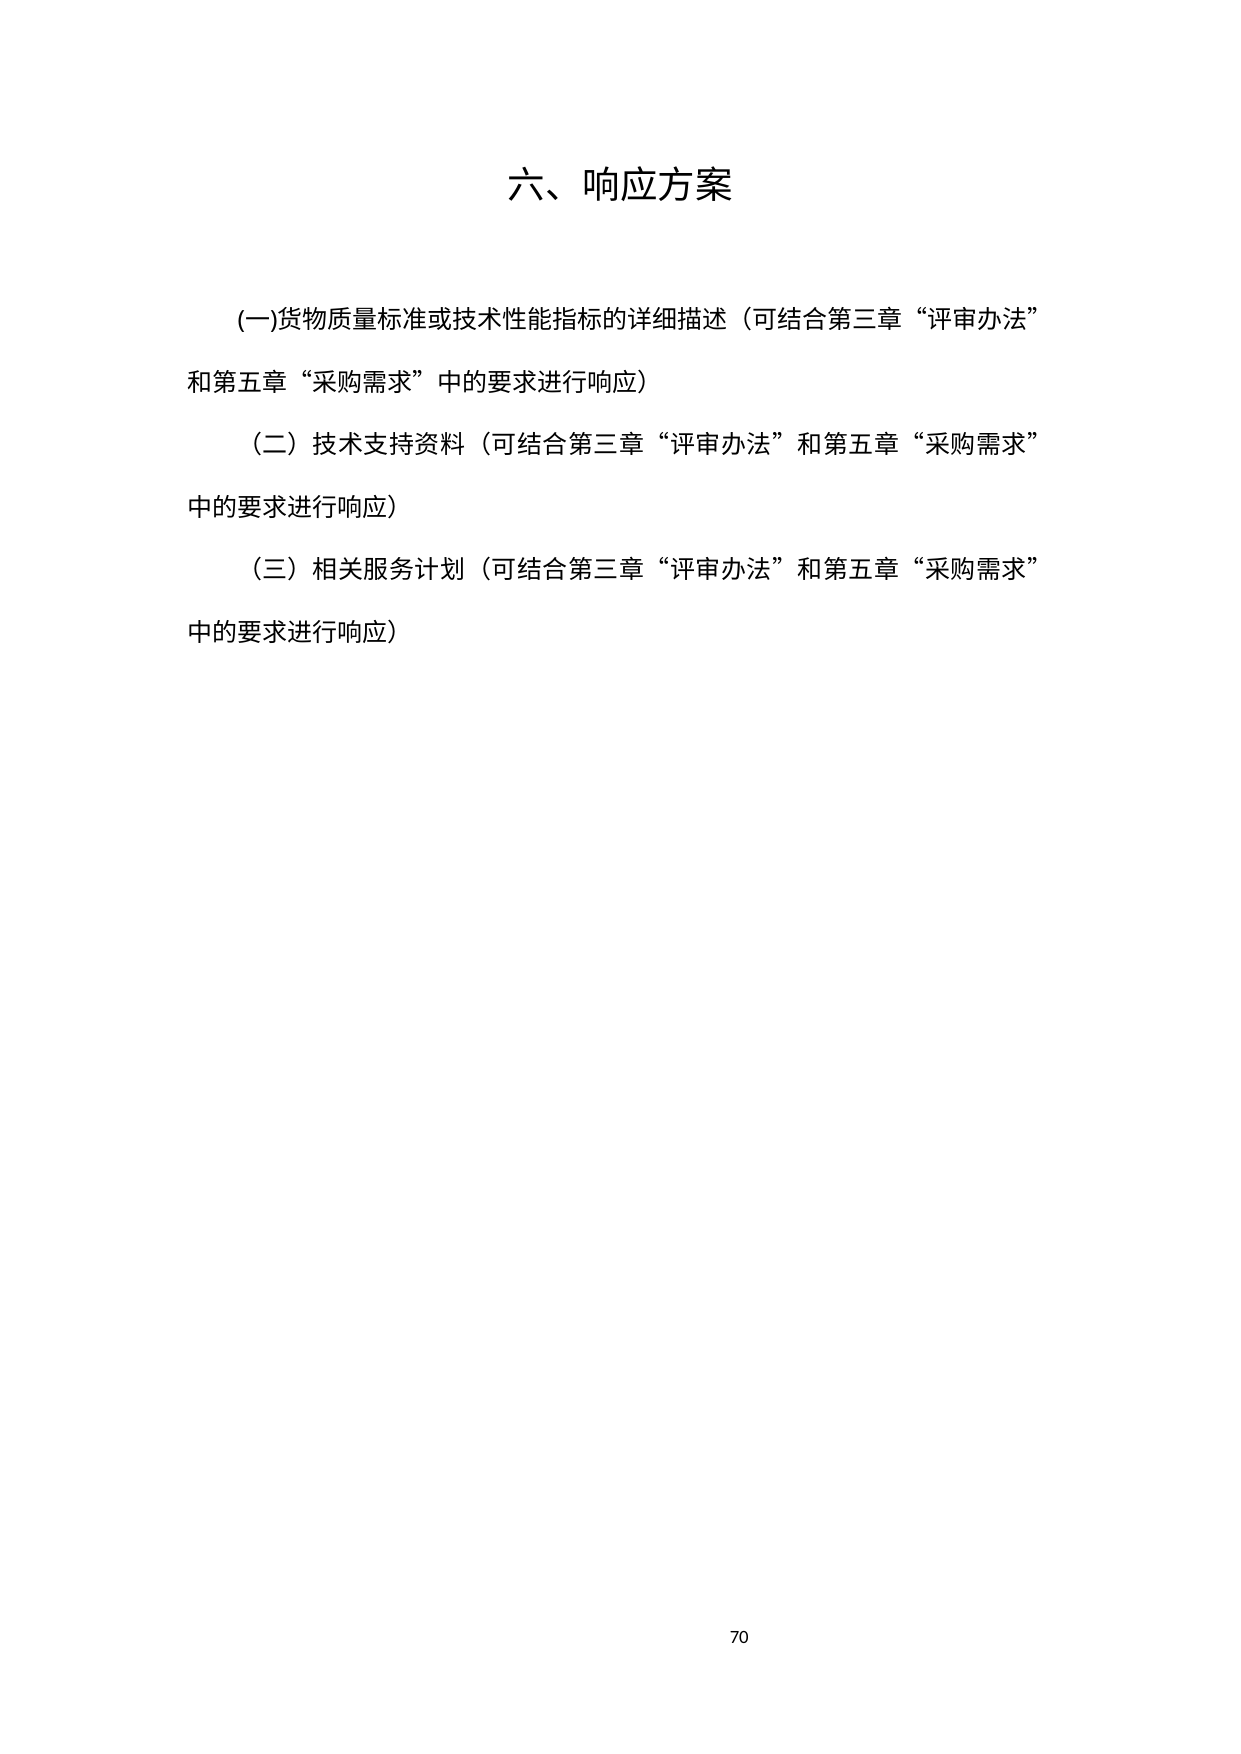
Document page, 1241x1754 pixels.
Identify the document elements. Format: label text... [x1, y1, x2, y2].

text 六、响应方案 [187, 150, 1053, 215]
text (一)货物质量标准或技术性能指标的详细描述（可结合第三章“评审办法”和第五章“采购需求”中的要求进行响应） [187, 278, 1053, 403]
list 技术支持资料（可结合第三章“评审办法”和第五章“采购需求”中的要求进行响应） [187, 403, 1053, 528]
list 相关服务计划（可结合第三章“评审办法”和第五章“采购需求”中的要求进行响应） [187, 528, 1053, 653]
